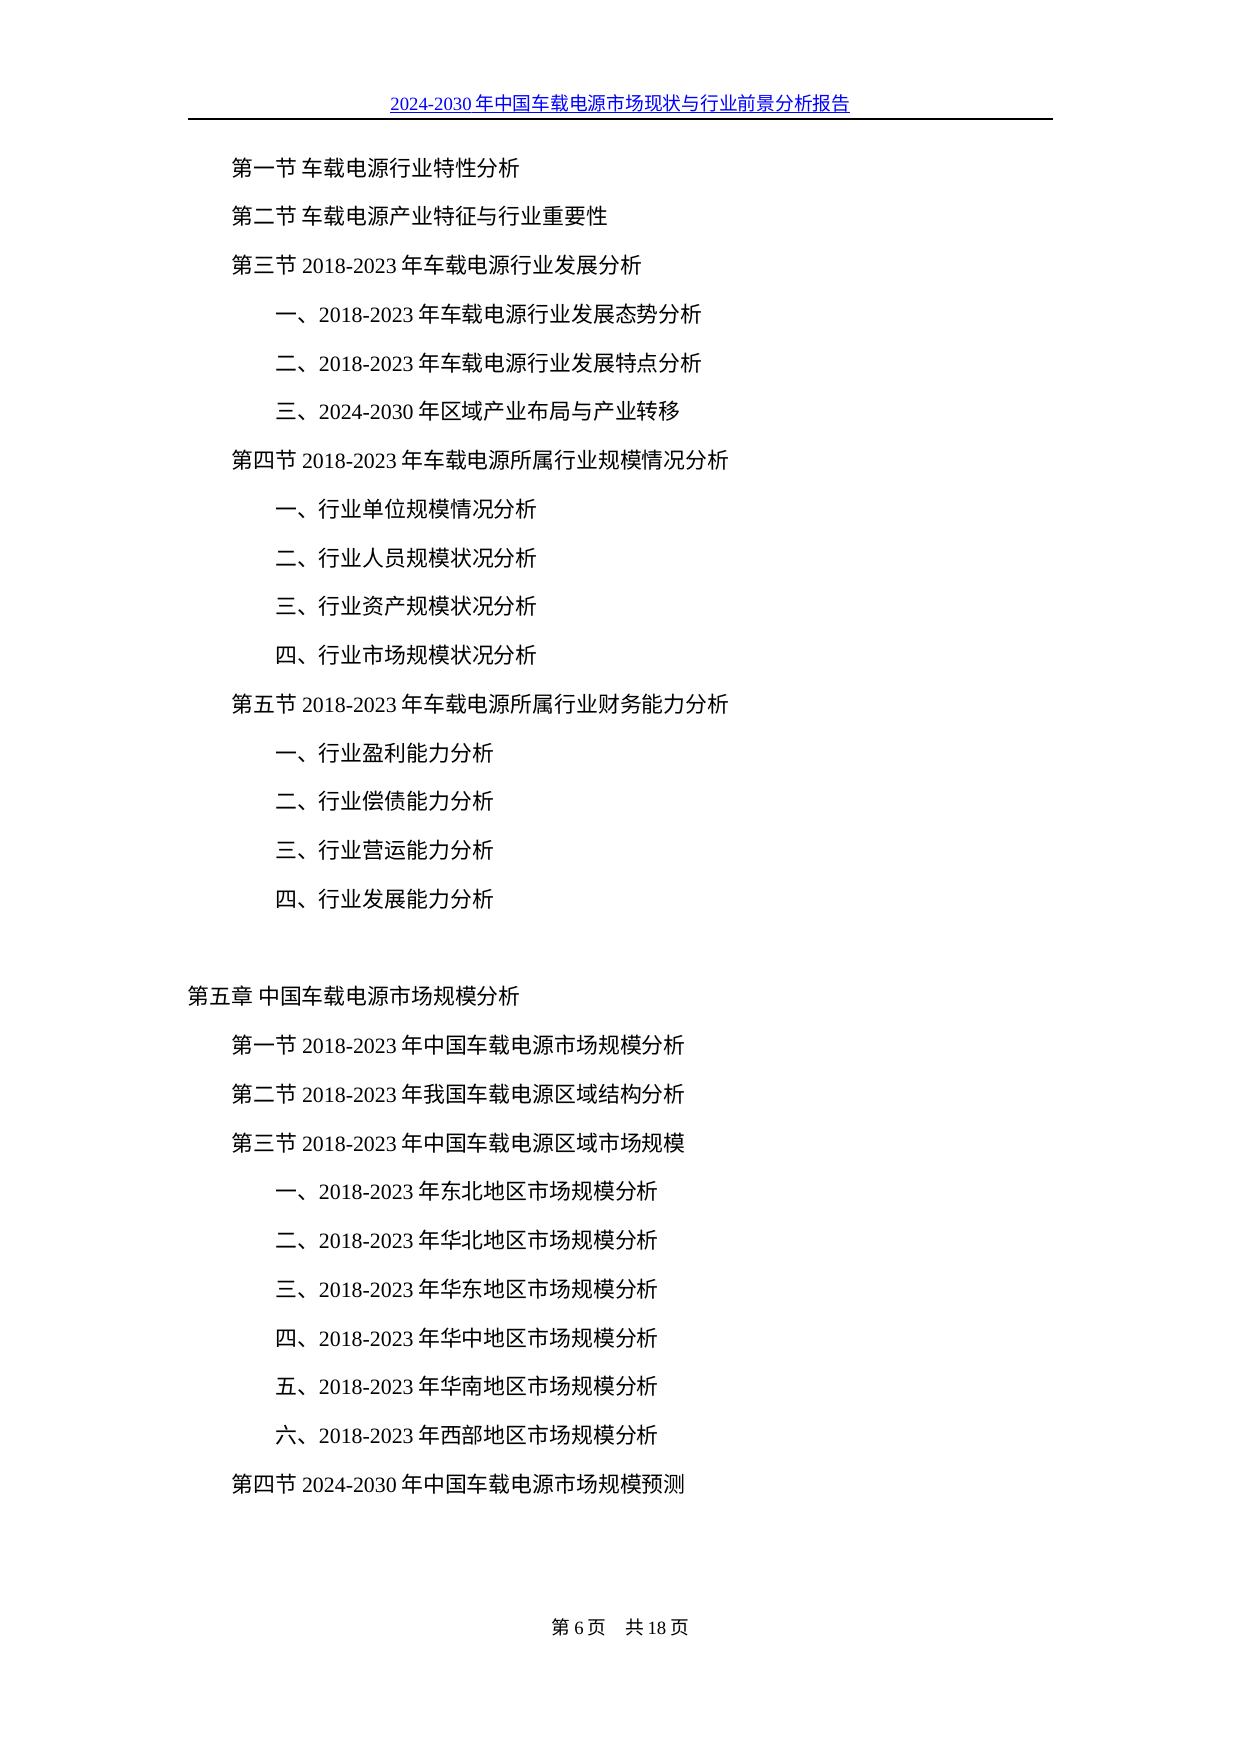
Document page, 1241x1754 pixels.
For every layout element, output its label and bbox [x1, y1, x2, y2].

text [187, 150, 1053, 1499]
